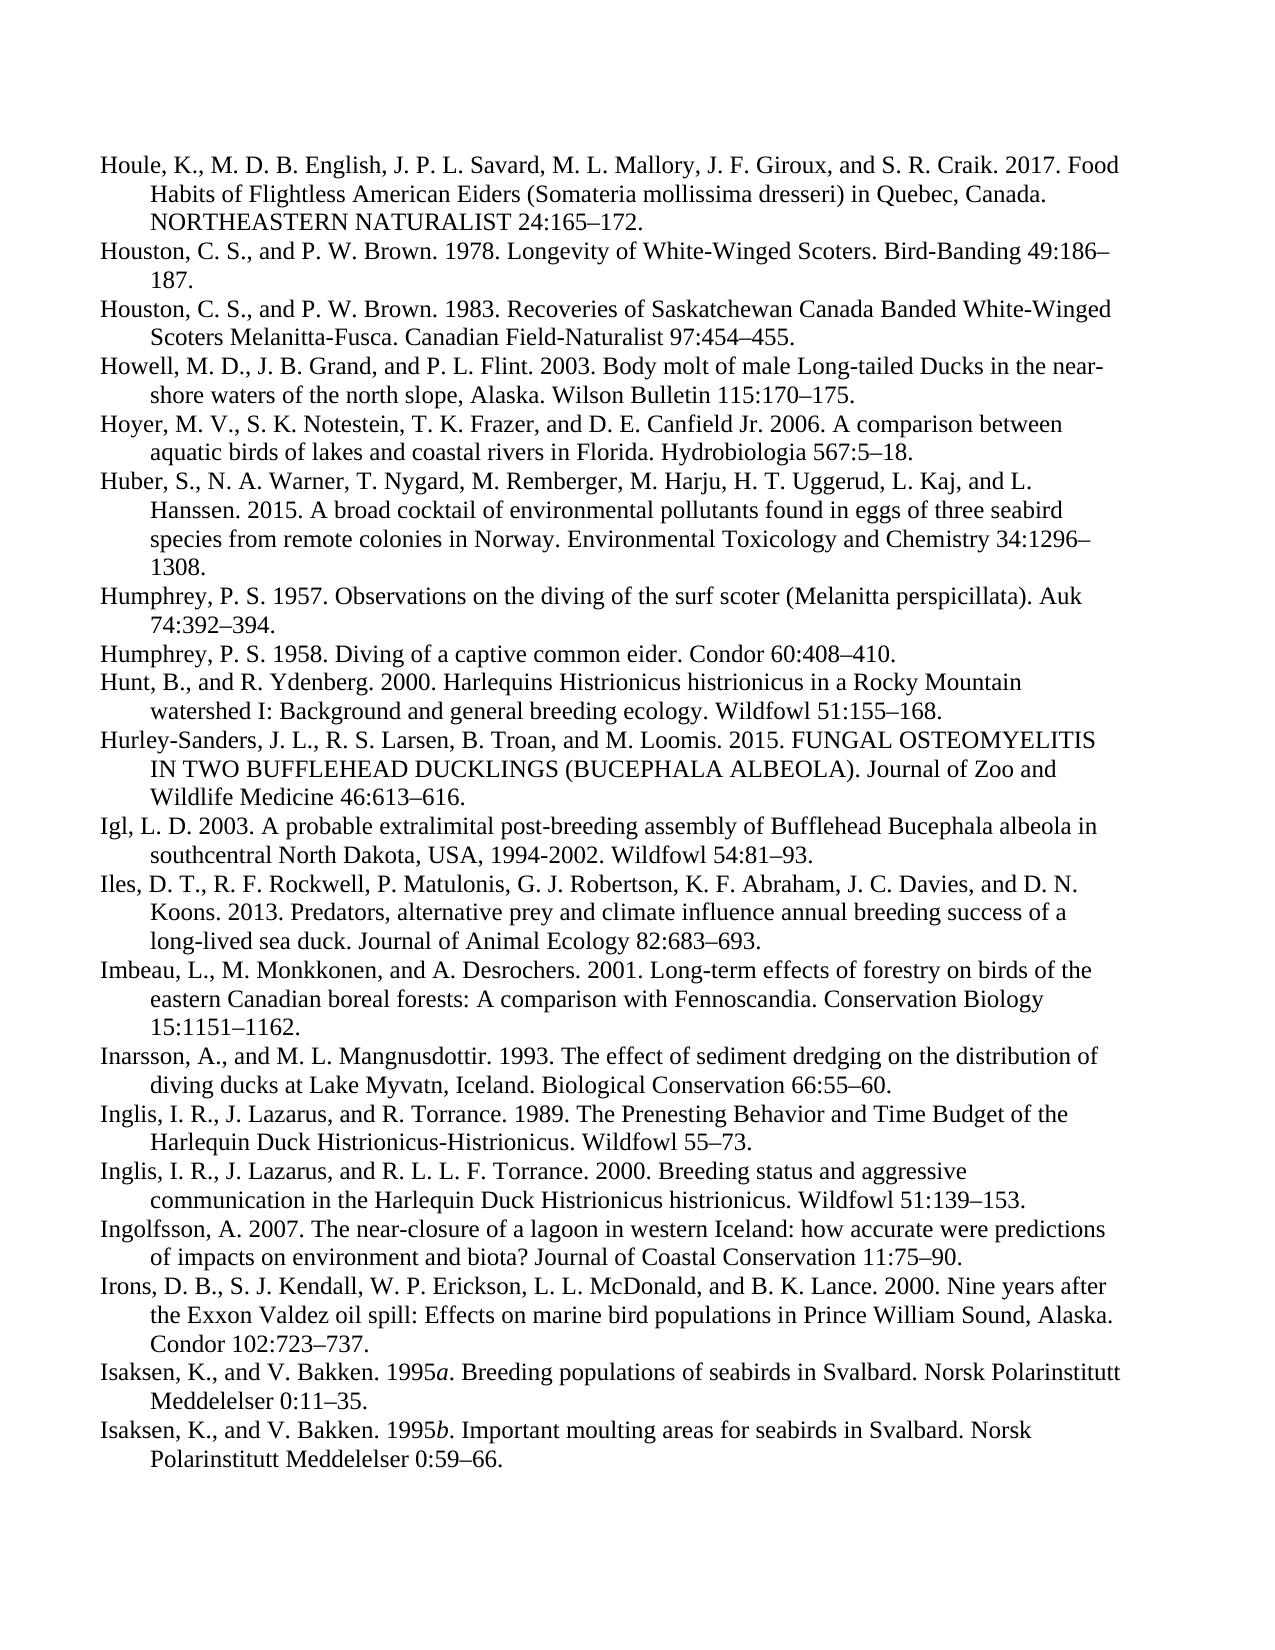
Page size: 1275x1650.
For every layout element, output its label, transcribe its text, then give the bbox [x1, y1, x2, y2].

text Ingolfsson, A. 2007. The near-closure of a lagoon in western Iceland: how accurate were predictions of impacts on environment and biota? Journal of Coastal Conservation 11:75–90. [100, 1214, 1125, 1271]
text Isaksen, K., and V. Bakken. 1995b. Important moulting areas for seabirds in Svalbard. Norsk Polarinstitutt Meddelelser 0:59–66. [100, 1415, 1125, 1472]
text Iles, D. T., R. F. Rockwell, P. Matulonis, G. J. Robertson, K. F. Abraham, J. C. Davies, and D. N. Koons. 2013. Predators, alternative prey and climate influence annual breeding success of a long-lived sea duck. Journal of Animal Ecology 82:683–693. [100, 869, 1125, 955]
text Imbeau, L., M. Monkkonen, and A. Desrochers. 2001. Long-term effects of forestry on birds of the eastern Canadian boreal forests: A comparison with Fennoscandia. Conservation Biology 15:1151–1162. [100, 955, 1125, 1041]
text Isaksen, K., and V. Bakken. 1995a. Breeding populations of seabirds in Svalbard. Norsk Polarinstitutt Meddelelser 0:11–35. [100, 1357, 1125, 1415]
text Inglis, I. R., J. Lazarus, and R. Torrance. 1989. The Prenesting Behavior and Time Budget of the Harlequin Duck Histrionicus-Histrionicus. Wildfowl 55–73. [100, 1099, 1125, 1156]
text Houle, K., M. D. B. English, J. P. L. Savard, M. L. Mallory, J. F. Giroux, and S. R. Craik. 2017. Food Habits of Flightless American Eiders (Somateria mollissima dresseri) in Quebec, Canada. NORTHEASTERN NATURALIST 24:165–172. [100, 150, 1125, 236]
text Inglis, I. R., J. Lazarus, and R. L. L. F. Torrance. 2000. Breeding status and aggressive communication in the Harlequin Duck Histrionicus histrionicus. Wildfowl 51:139–153. [100, 1156, 1125, 1214]
text Hurley-Sanders, J. L., R. S. Larsen, B. Troan, and M. Loomis. 2015. FUNGAL OSTEOMYELITIS IN TWO BUFFLEHEAD DUCKLINGS (BUCEPHALA ALBEOLA). Journal of Zoo and Wildlife Medicine 46:613–616. [100, 725, 1125, 811]
text Hunt, B., and R. Ydenberg. 2000. Harlequins Histrionicus histrionicus in a Rocky Mountain watershed I: Background and general breeding ecology. Wildfowl 51:155–168. [100, 667, 1125, 725]
text Houston, C. S., and P. W. Brown. 1978. Longevity of White-Winged Scoters. Bird-Banding 49:186–187. [100, 236, 1125, 294]
text Hoyer, M. V., S. K. Notestein, T. K. Frazer, and D. E. Canfield Jr. 2006. A comparison between aquatic birds of lakes and coastal rivers in Florida. Hydrobiologia 567:5–18. [100, 409, 1125, 466]
text Humphrey, P. S. 1958. Diving of a captive common eider. Condor 60:408–410. [100, 639, 1125, 667]
text Houston, C. S., and P. W. Brown. 1983. Recoveries of Saskatchewan Canada Banded White-Winged Scoters Melanitta-Fusca. Canadian Field-Naturalist 97:454–455. [100, 294, 1125, 351]
text Humphrey, P. S. 1957. Observations on the diving of the surf scoter (Melanitta perspicillata). Auk 74:392–394. [100, 581, 1125, 639]
text Irons, D. B., S. J. Kendall, W. P. Erickson, L. L. McDonald, and B. K. Lance. 2000. Nine years after the Exxon Valdez oil spill: Effects on marine bird populations in Prince William Sound, Alaska. Condor 102:723–737. [100, 1271, 1125, 1357]
text Igl, L. D. 2003. A probable extralimital post-breeding assembly of Bufflehead Bucephala albeola in southcentral North Dakota, USA, 1994-2002. Wildfowl 54:81–93. [100, 811, 1125, 869]
text Howell, M. D., J. B. Grand, and P. L. Flint. 2003. Body molt of male Long-tailed Ducks in the near-shore waters of the north slope, Alaska. Wilson Bulletin 115:170–175. [100, 351, 1125, 409]
text Inarsson, A., and M. L. Mangnusdottir. 1993. The effect of sediment dredging on the distribution of diving ducks at Lake Myvatn, Iceland. Biological Conservation 66:55–60. [100, 1041, 1125, 1099]
text Huber, S., N. A. Warner, T. Nygard, M. Remberger, M. Harju, H. T. Uggerud, L. Kaj, and L. Hanssen. 2015. A broad cocktail of environmental pollutants found in eggs of three seabird species from remote colonies in Norway. Environmental Toxicology and Chemistry 34:1296–1308. [100, 466, 1125, 581]
